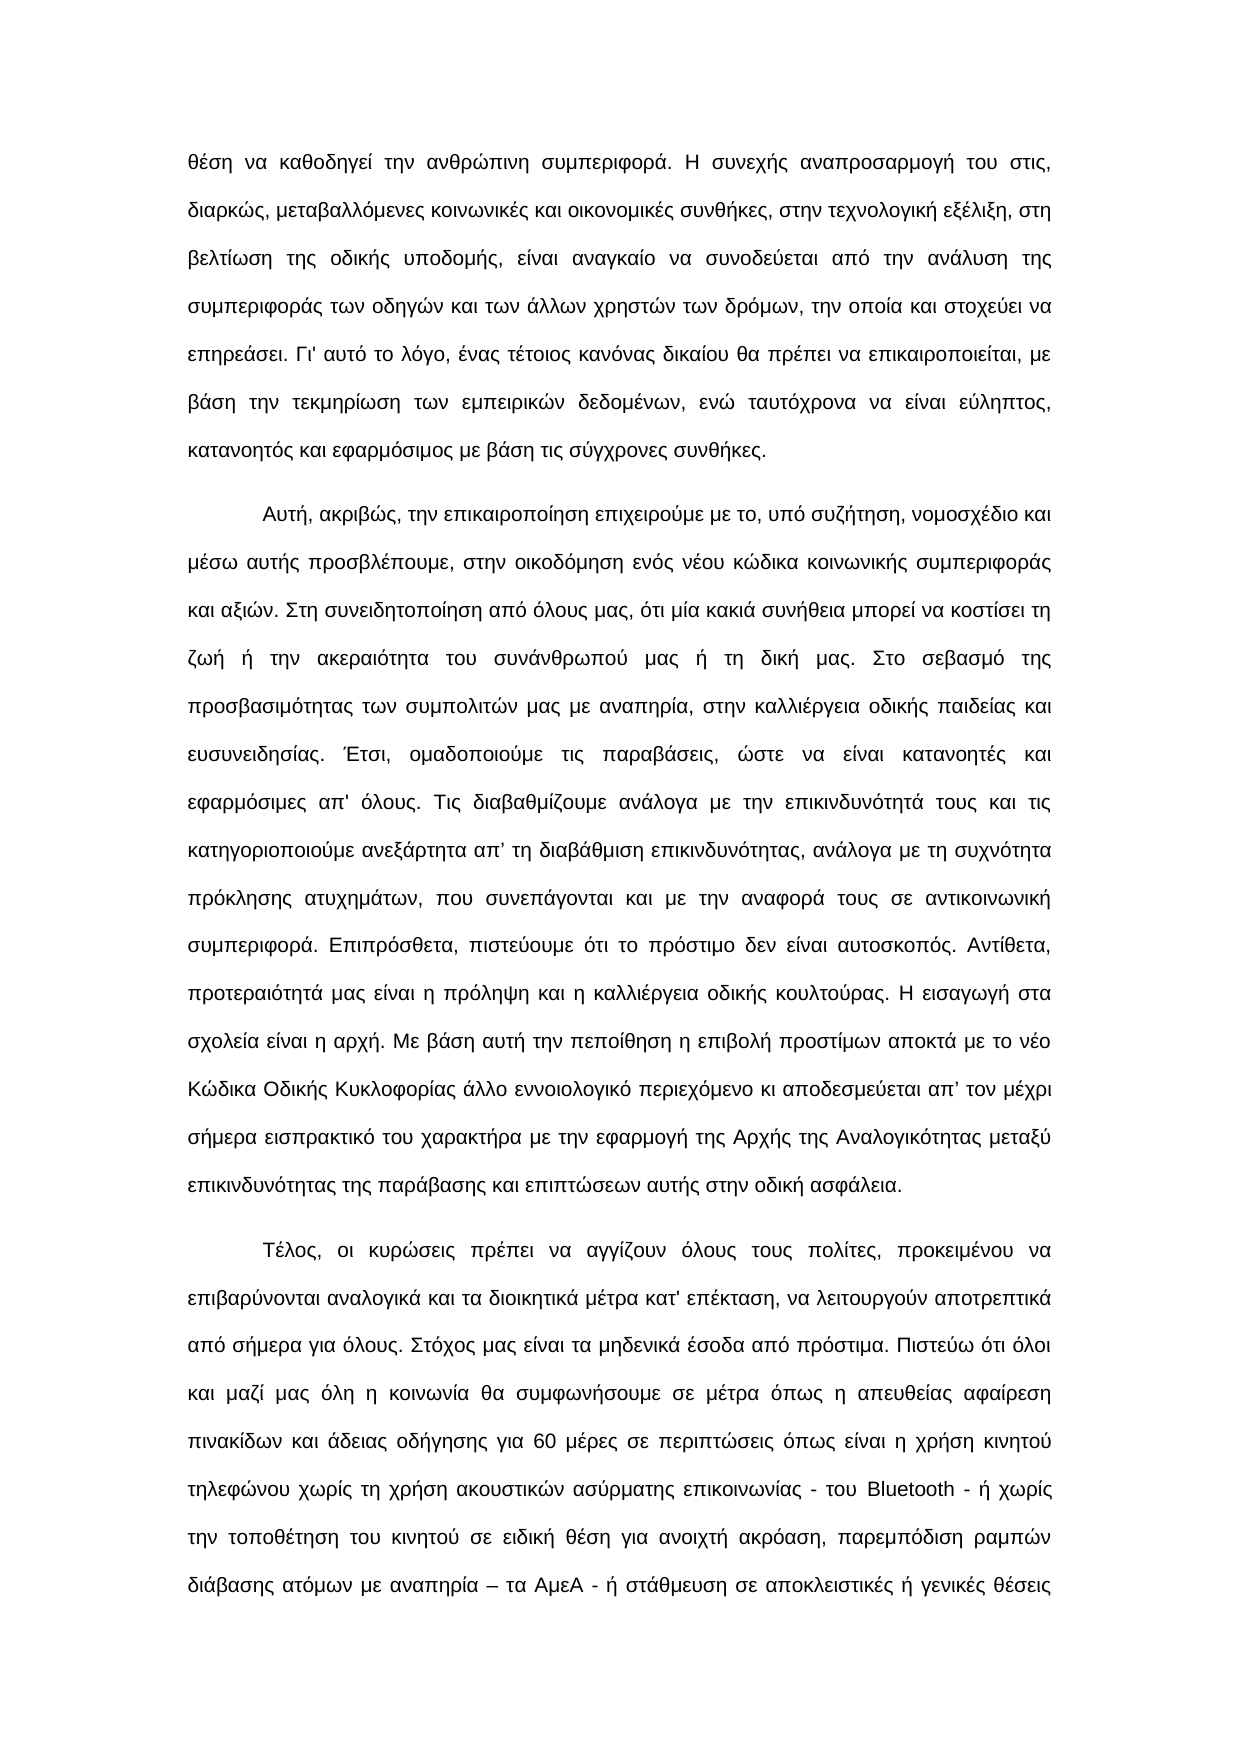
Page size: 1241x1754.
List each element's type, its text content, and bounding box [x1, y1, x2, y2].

text Αυτή, ακριβώς, την επικαιροποίηση επιχειρούμε με το, υπό συζήτηση, νομοσχέδιο και μέσω αυτής προσβλέπουμε, στην οικοδόμηση ενός νέου κώδικα κοινωνικής συμπεριφοράς και αξιών. Στη συνειδητοποίηση από όλους μας, ότι μία κακιά συνήθεια μπορεί να κοστίσει τη ζωή ή την ακεραιότητα του συνάνθρωπού μας ή τη δική μας. Στο σεβασμό της προσβασιμότητας των συμπολιτών μας με αναπηρία, στην καλλιέργεια οδικής παιδείας και ευσυνειδησίας. Έτσι, ομαδοποιούμε τις παραβάσεις, ώστε να είναι κατανοητές και εφαρμόσιμες απ' όλους. Τις διαβαθμίζουμε ανάλογα με την επικινδυνότητά τους και τις κατηγοριοποιούμε ανεξάρτητα απ’ τη διαβάθμιση επικινδυνότητας, ανάλογα με τη συχνότητα πρόκλησης ατυχημάτων, που συνεπάγονται και με την αναφορά τους σε αντικοινωνική συμπεριφορά. Επιπρόσθετα, πιστεύουμε ότι το πρόστιμο δεν είναι αυτοσκοπός. Αντίθετα, προτεραιότητά μας είναι η πρόληψη και η καλλιέργεια οδικής κουλτούρας. Η εισαγωγή στα σχολεία είναι η αρχή. Με βάση αυτή την πεποίθηση η επιβολή προστίμων αποκτά με το νέο Κώδικα Οδικής Κυκλοφορίας άλλο εννοιολογικό περιεχόμενο κι αποδεσμεύεται απ’ τον μέχρι σήμερα εισπρακτικό του χαρακτήρα με την εφαρμογή της Αρχής της Αναλογικότητας μεταξύ επικινδυνότητας της παράβασης και επιπτώσεων αυτής στην οδική ασφάλεια. [187, 502, 1053, 1197]
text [187, 1237, 1053, 1597]
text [187, 150, 1053, 461]
